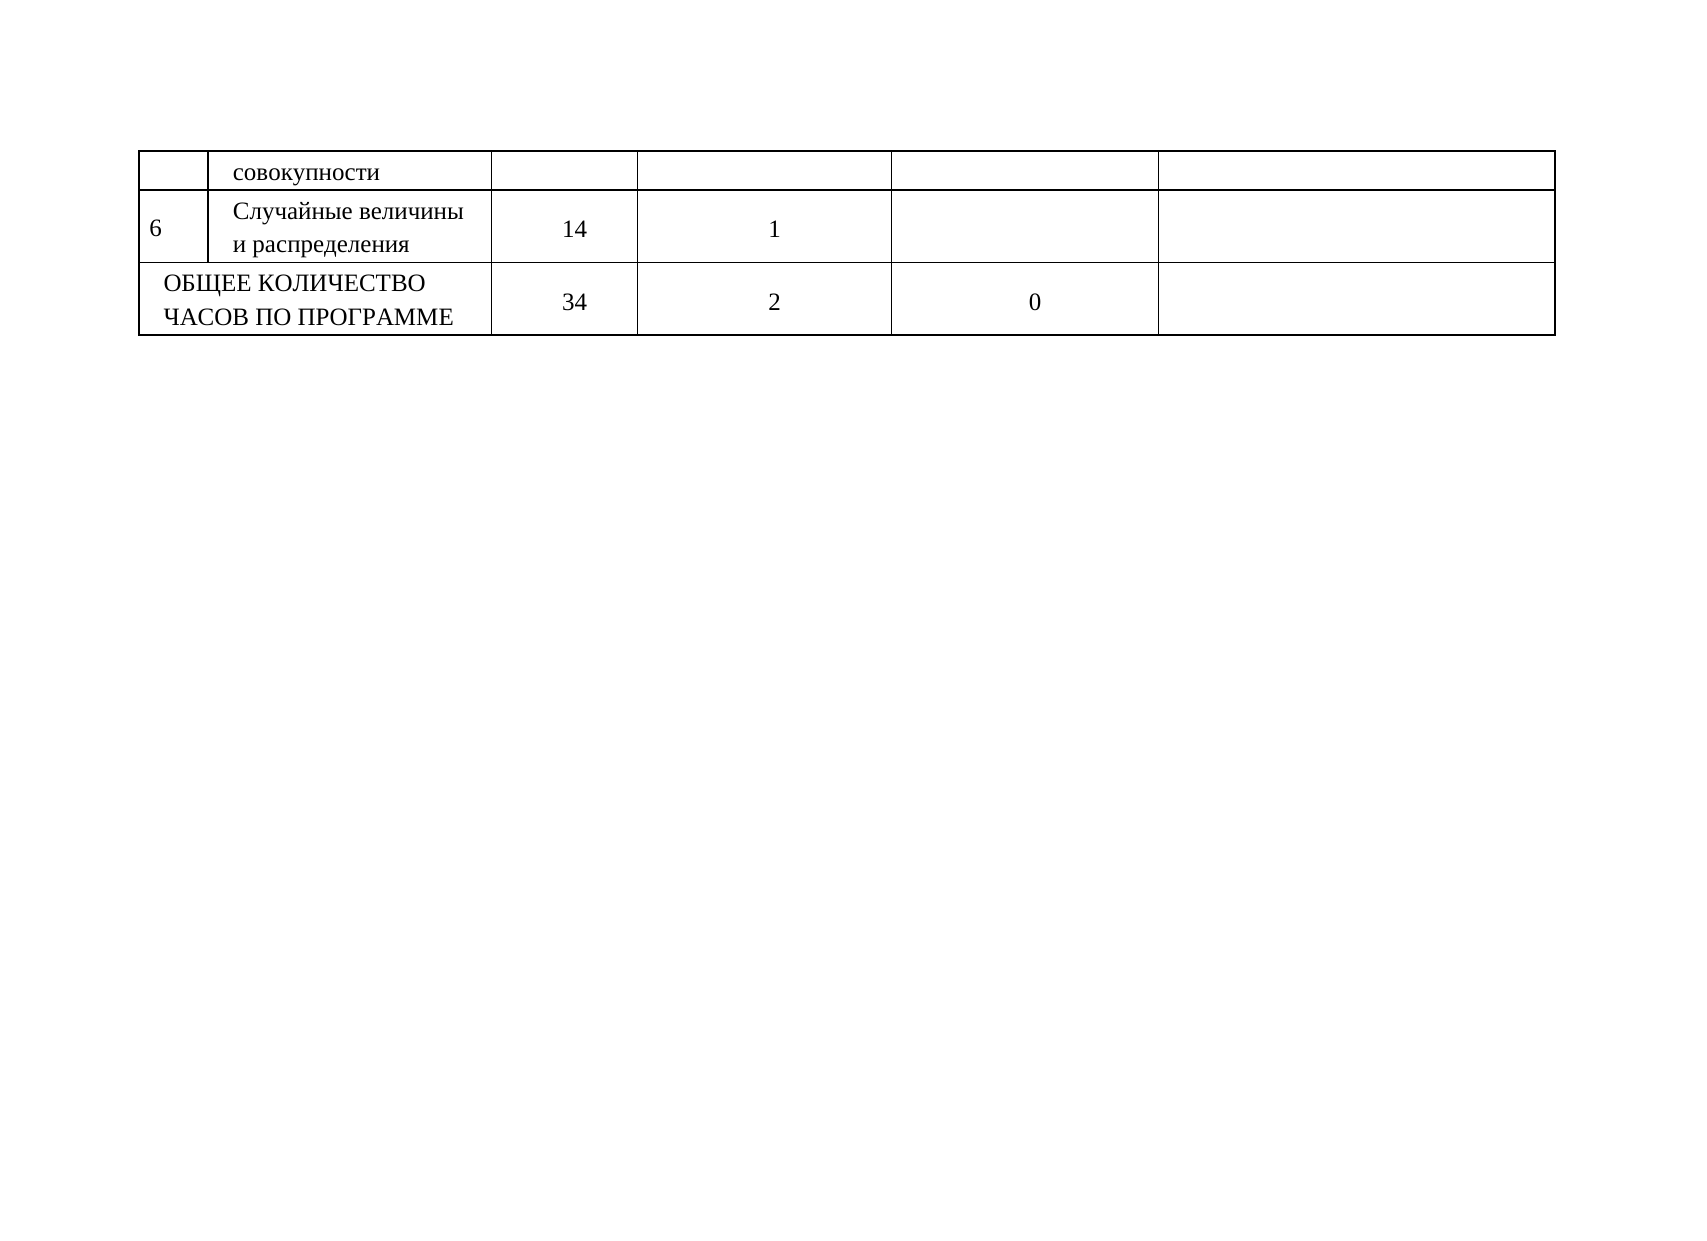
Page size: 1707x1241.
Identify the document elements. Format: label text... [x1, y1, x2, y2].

table_cell Случайные величины и распределения [209, 191, 491, 262]
table_cell [892, 191, 1158, 262]
table_cell [1159, 263, 1554, 334]
table_cell 0 [892, 263, 1158, 334]
table_cell [1159, 191, 1554, 262]
table_cell ОБЩЕЕ КОЛИЧЕСТВО ЧАСОВ ПО ПРОГРАММЕ [140, 263, 491, 334]
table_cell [209, 152, 491, 189]
table_cell 2 [638, 263, 891, 334]
table_cell 34 [492, 263, 637, 334]
table_cell 5 [492, 152, 637, 189]
table_cell [638, 152, 891, 189]
table_cell 6 [140, 191, 207, 262]
table_cell 1 [638, 191, 891, 262]
table_cell [892, 152, 1158, 189]
table_cell 5 [140, 152, 207, 189]
table_cell [1159, 152, 1554, 189]
table_cell 14 [492, 191, 637, 262]
